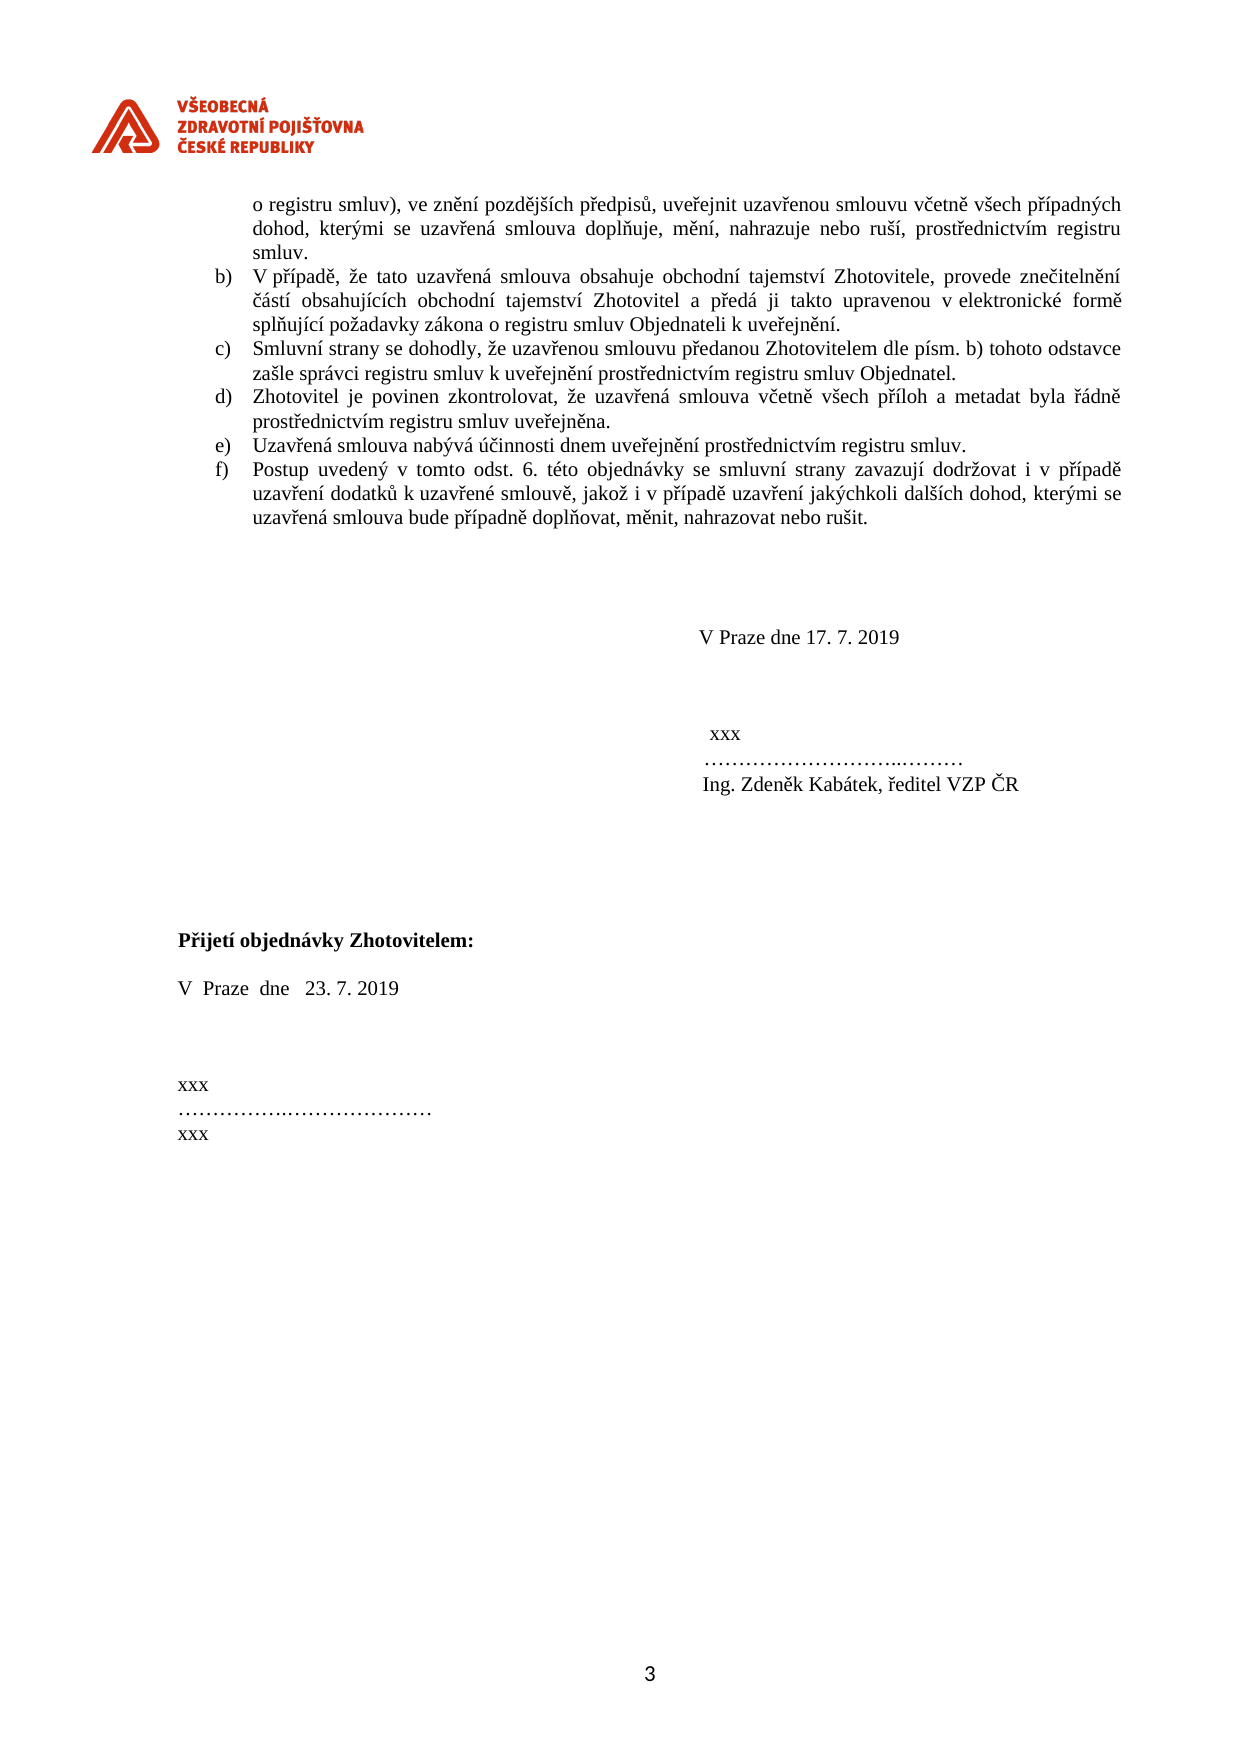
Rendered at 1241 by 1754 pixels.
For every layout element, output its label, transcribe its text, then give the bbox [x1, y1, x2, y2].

text …………….………………… [177, 1096, 1122, 1120]
list Postup uvedený v tomto odst. 6. této objednávky se smluvní strany zavazují dodržovat i v případě uzavření dodatků k uzavřené smlouvě, jakož i v případě uzavření jakýchkoli dalších dohod, kterými se uzavřená smlouva bude případně doplňovat, měnit, nahrazovat nebo rušit. [215, 457, 1122, 529]
text ………………………..……… [177, 745, 1122, 769]
list V případě, že tato uzavřená smlouva obsahuje obchodní tajemství Zhotovitele, provede znečitelnění částí obsahujících obchodní tajemství Zhotovitel a předá ji takto upravenou v elektronické formě splňující požadavky zákona o registru smluv Objednateli k uveřejnění. [215, 264, 1122, 336]
text V Praze dne 17. 7. 2019 [177, 625, 1122, 649]
text V Praze dne 23. 7. 2019 [177, 976, 1122, 1000]
text xxx [177, 1120, 1122, 1144]
text xxx [709, 721, 1122, 745]
list Smluvní strany se dohodly, že uzavřenou smlouvu předanou Zhotovitelem dle písm. b) tohoto odstavce zašle správci registru smluv k uveřejnění prostřednictvím registru smluv Objednatel. [215, 336, 1122, 384]
text xxx [177, 1072, 1122, 1096]
picture [91, 96, 364, 153]
text Přijetí objednávky Zhotovitelem: [177, 928, 1122, 952]
list Uzavřená smlouva nabývá účinnosti dnem uveřejnění prostřednictvím registru smluv. [215, 433, 1122, 457]
list Zhotovitel je povinen zkontrolovat, že uzavřená smlouva včetně všech příloh a metadat byla řádně prostřednictvím registru smluv uveřejněna. [215, 384, 1122, 433]
